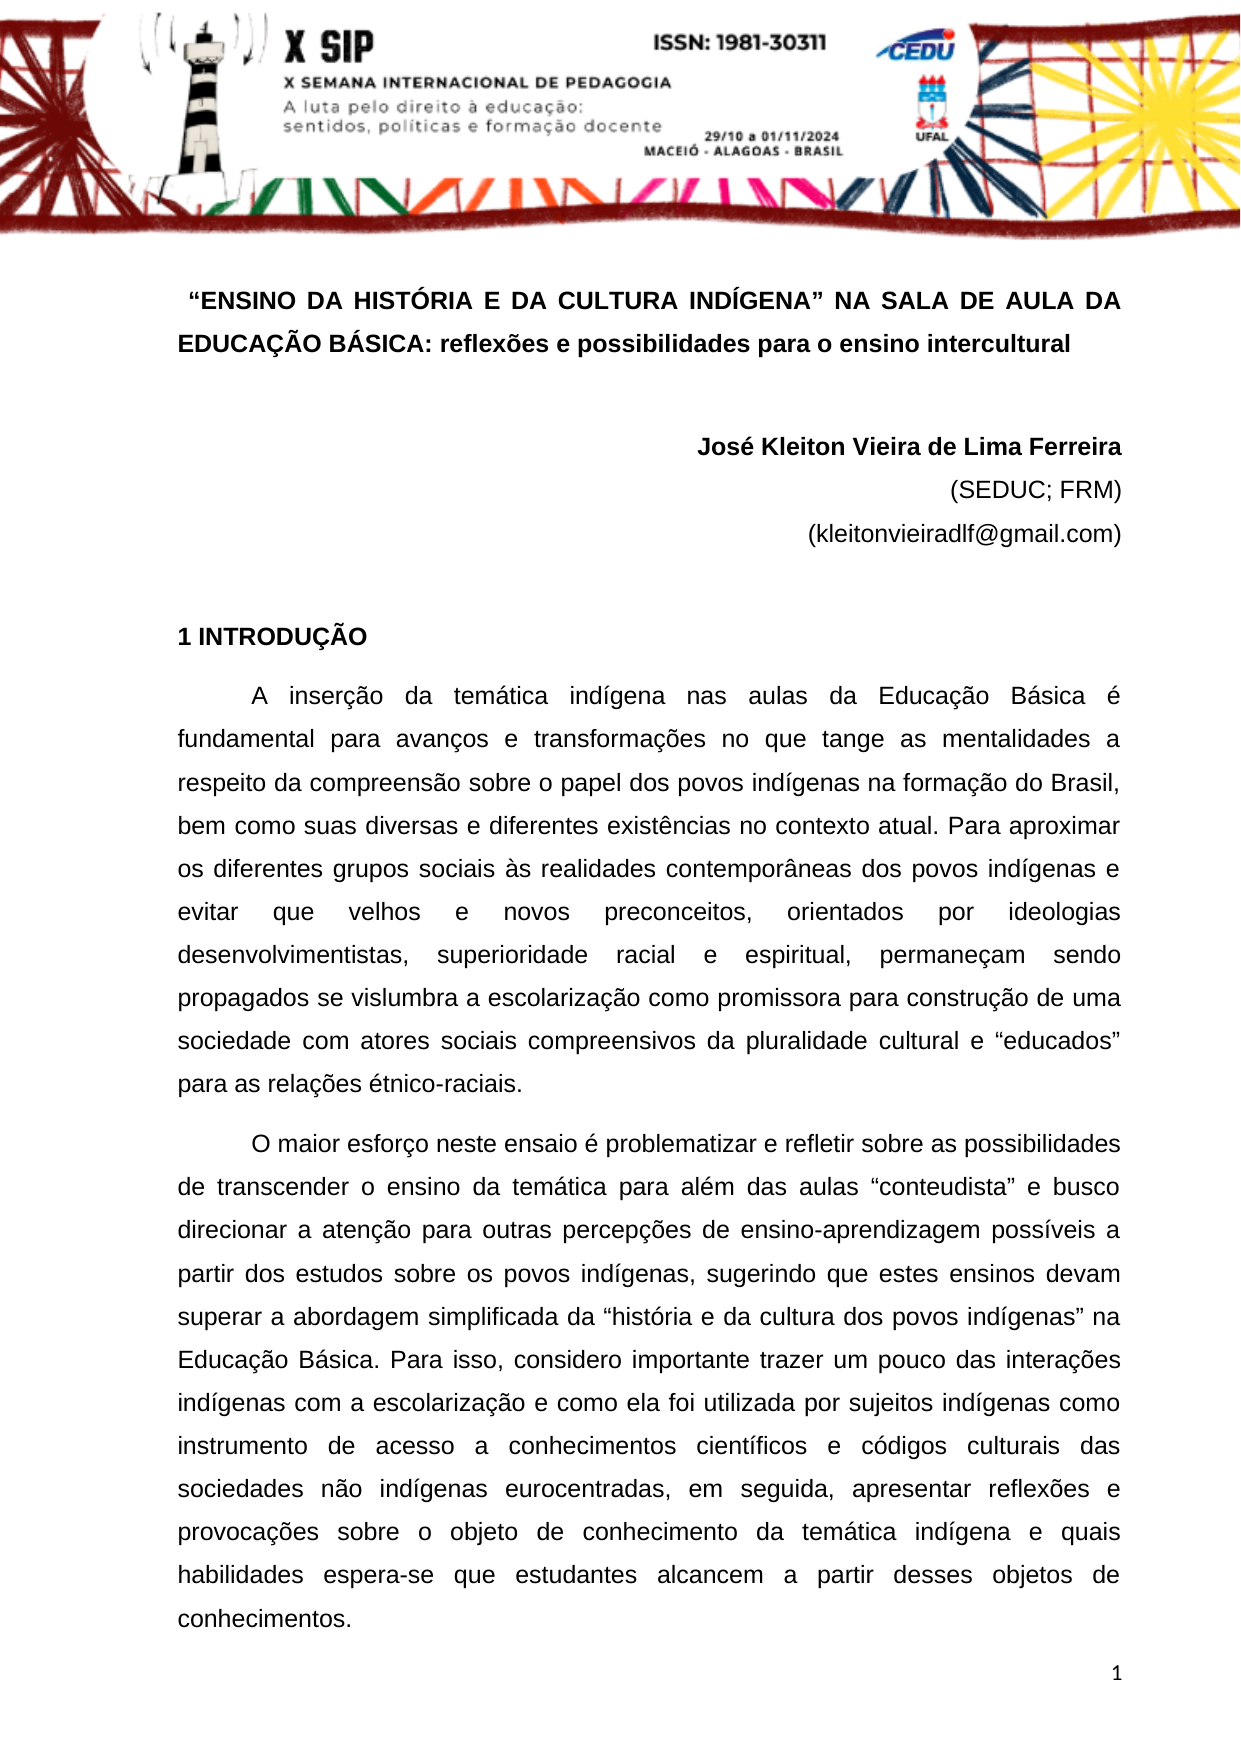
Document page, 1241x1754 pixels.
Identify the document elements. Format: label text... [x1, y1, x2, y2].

text A inserção da temática indígena nas aulas da Educação Básica é fundamental para avanços e transformações no que tange as mentalidades a respeito da compreensão sobre o papel dos povos indígenas na formação do Brasil, bem como suas diversas e diferentes existências no contexto atual. Para aproximar os diferentes grupos sociais às realidades contemporâneas dos povos indígenas e evitar que velhos e novos preconceitos, orientados por ideologias desenvolvimentistas, superioridade racial e espiritual, permaneçam sendo propagados se vislumbra a escolarização como promissora para construção de uma sociedade com atores sociais compreensivos da pluralidade cultural e “educados” para as relações étnico-raciais. [177, 681, 1122, 1098]
subtitle “ENSINO DA HISTÓRIA E DA CULTURA INDÍGENA” NA SALA DE AULA DA EDUCAÇÃO BÁSICA: reflexões e possibilidades para o ensino intercultural [177, 286, 1122, 358]
text O maior esforço neste ensaio é problematizar e refletir sobre as possibilidades de transcender o ensino da temática para além das aulas “conteudista” e busco direcionar a atenção para outras percepções de ensino-aprendizagem possíveis a partir dos estudos sobre os povos indígenas, sugerindo que estes ensinos devam superar a abordagem simplificada da “história e da cultura dos povos indígenas” na Educação Básica. Para isso, considero importante trazer um pouco das interações indígenas com a escolarização e como ela foi utilizada por sujeitos indígenas como instrumento de acesso a conhecimentos científicos e códigos culturais das sociedades não indígenas eurocentradas, em seguida, apresentar reflexões e provocações sobre o objeto de conhecimento da temática indígena e quais habilidades espera-se que estudantes alcancem a partir desses objetos de conhecimentos. [177, 1129, 1122, 1632]
text (kleitonvieiradlf@gmail.com) [177, 518, 1122, 547]
text 1 INTRODUÇÃO [177, 621, 1122, 650]
text José Kleiton Vieira de Lima Ferreira [177, 432, 1122, 461]
text (SEDUC; FRM) [177, 475, 1122, 504]
